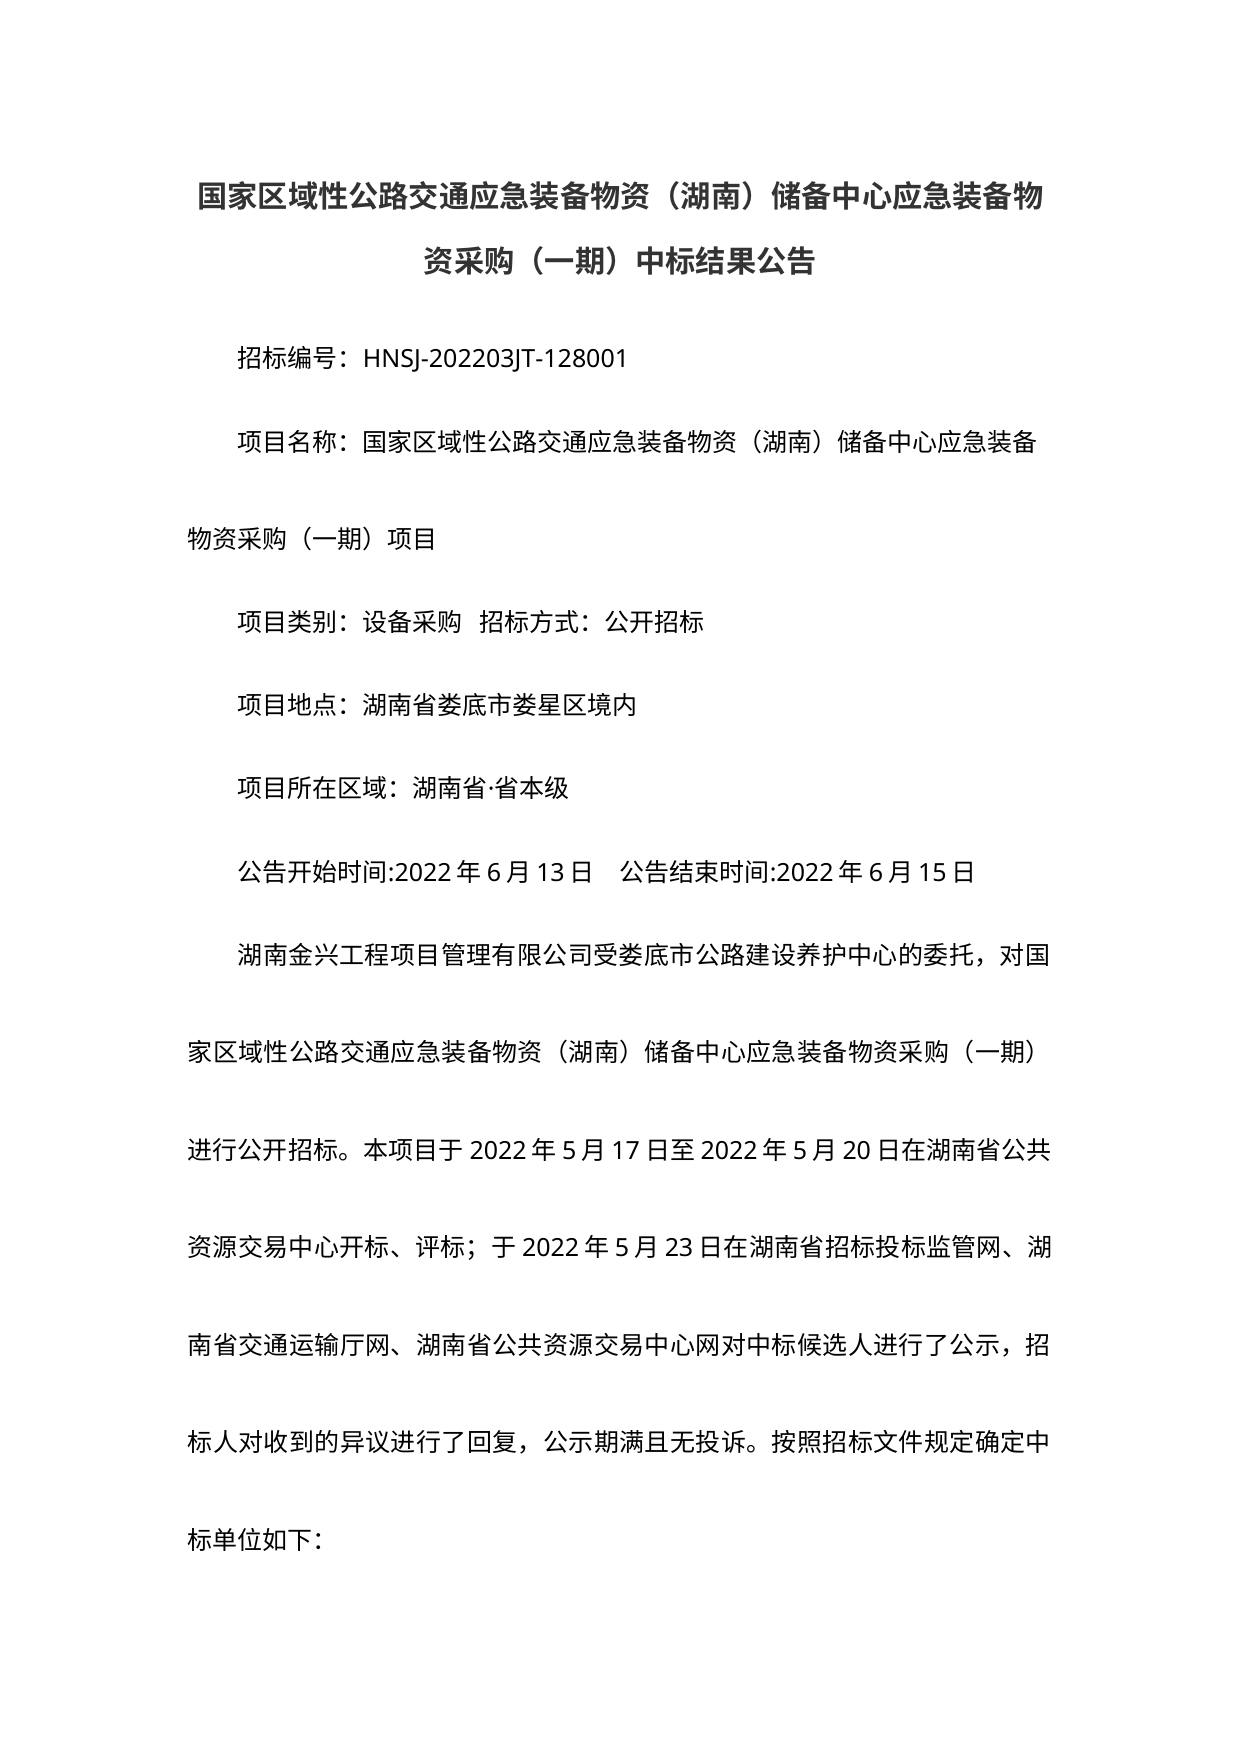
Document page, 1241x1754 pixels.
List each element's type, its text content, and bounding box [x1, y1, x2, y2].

text 湖南金兴工程项目管理有限公司受娄底市公路建设养护中心的委托，对国家区域性公路交通应急装备物资（湖南）储备中心应急装备物资采购（一期）进行公开招标。本项目于2022年5月17日至2022年5月20日在湖南省公共资源交易中心开标、评标；于2022年5月23日在湖南省招标投标监管网、湖南省交通运输厅网、湖南省公共资源交易中心网对中标候选人进行了公示，招标人对收到的异议进行了回复，公示期满且无投诉。按照招标文件规定确定中标单位如下： [187, 921, 1053, 1571]
text 项目名称：国家区域性公路交通应急装备物资（湖南）储备中心应急装备物资采购（一期）项目 [187, 408, 1053, 570]
text 项目类别：设备采购 招标方式：公开招标 [187, 588, 1053, 653]
text 国家区域性公路交通应急装备物资（湖南）储备中心应急装备物资采购（一期）中标结果公告 [187, 162, 1053, 292]
text 公告开始时间:2022年6月13日 公告结束时间:2022年6月15日 [187, 838, 1053, 903]
text 项目所在区域：湖南省·省本级 [187, 754, 1053, 819]
text 招标编号：HNSJ-202203JT-128001 [187, 324, 1053, 389]
text 项目地点：湖南省娄底市娄星区境内 [187, 671, 1053, 736]
